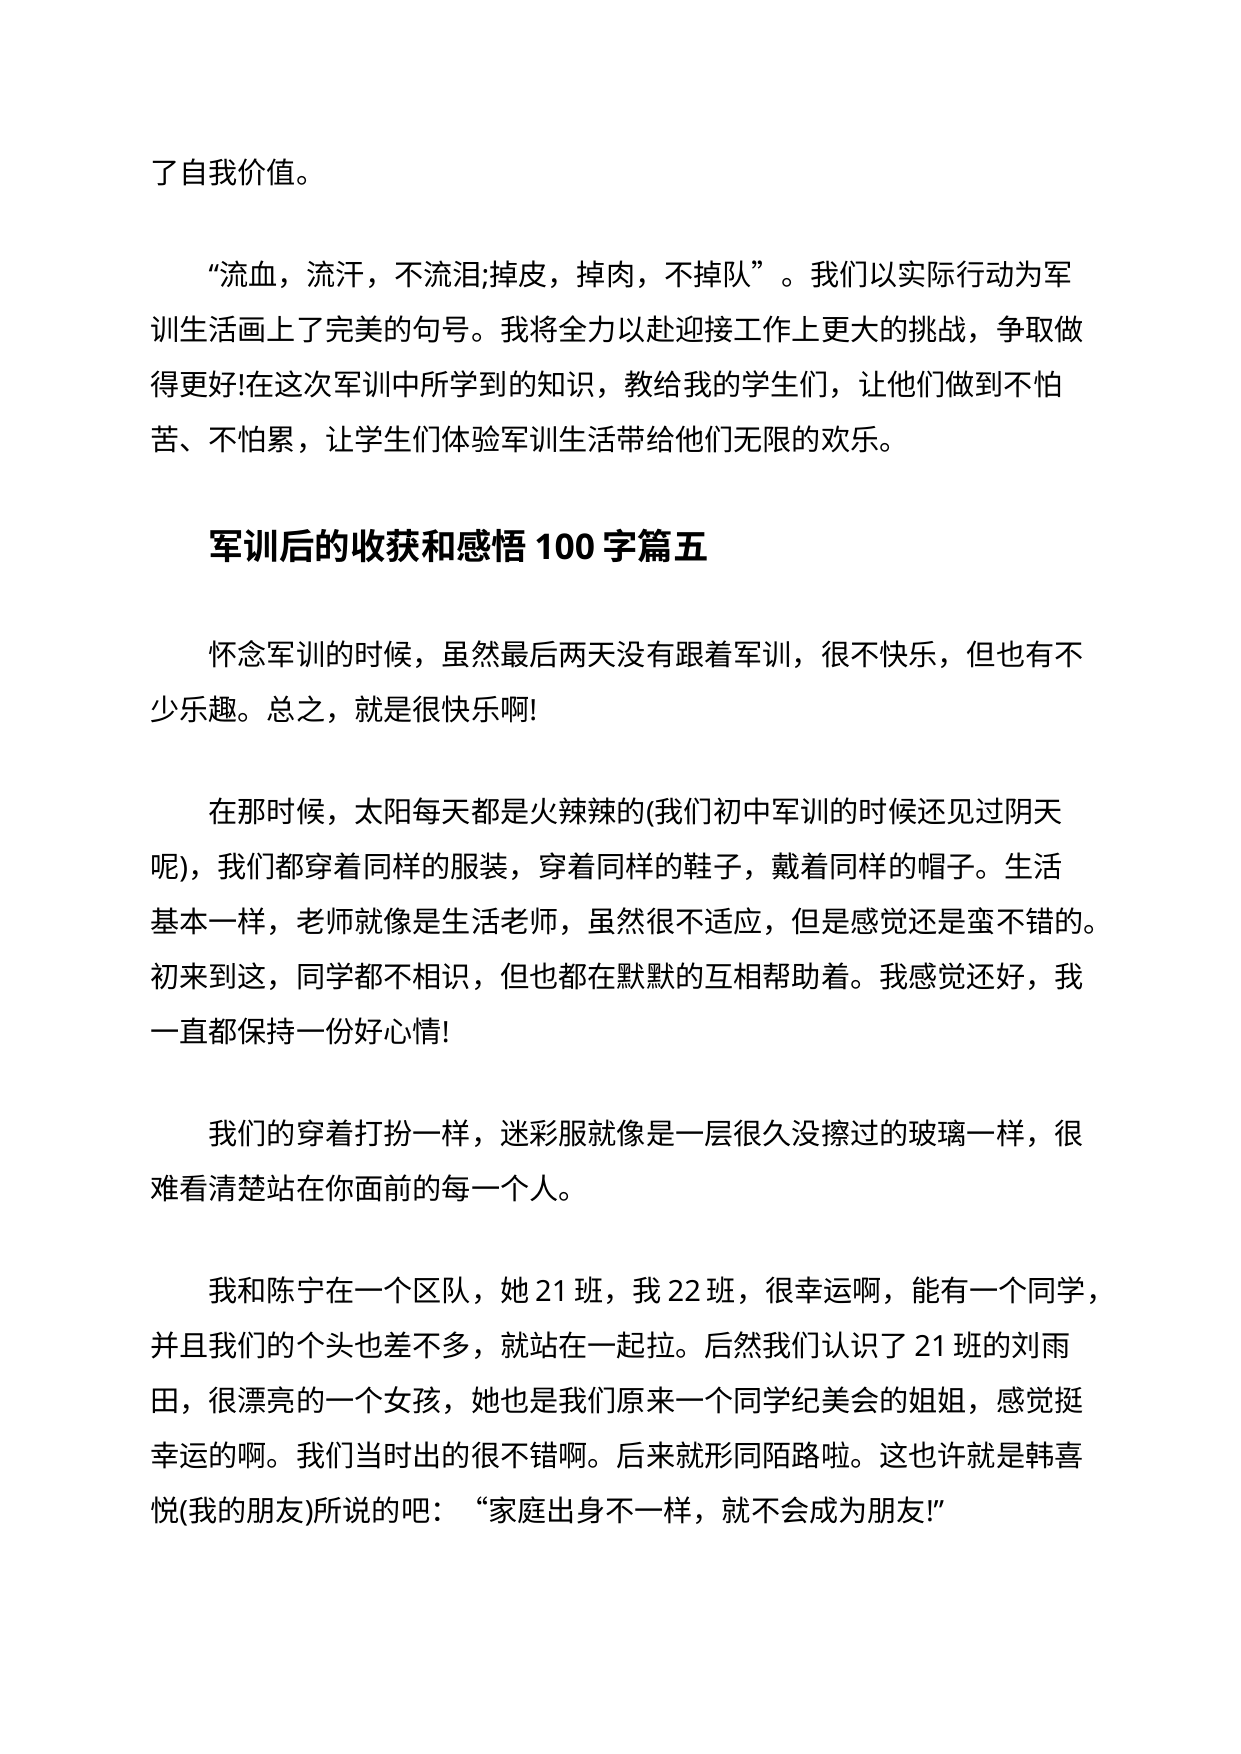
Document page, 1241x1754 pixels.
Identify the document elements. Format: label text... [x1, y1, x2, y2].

text “流血，流汗，不流泪;掉皮，掉肉，不掉队”。我们以实际行动为军训生活画上了完美的句号。我将全力以赴迎接工作上更大的挑战，争取做得更好!在这次军训中所学到的知识，教给我的学生们，让他们做到不怕苦、不怕累，让学生们体验军训生活带给他们无限的欢乐。 [150, 252, 1090, 459]
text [150, 150, 1090, 192]
text 我和陈宁在一个区队，她21班，我22班，很幸运啊，能有一个同学，并且我们的个头也差不多，就站在一起拉。后然我们认识了21班的刘雨田，很漂亮的一个女孩，她也是我们原来一个同学纪美会的姐姐，感觉挺幸运的啊。我们当时出的很不错啊。后来就形同陌路啦。这也许就是韩喜悦(我的朋友)所说的吧：“家庭出身不一样，就不会成为朋友!” [150, 1267, 1090, 1529]
text 怀念军训的时候，虽然最后两天没有跟着军训，很不快乐，但也有不少乐趣。总之，就是很快乐啊! [150, 632, 1090, 729]
text 军训后的收获和感悟100字篇五 [150, 518, 1090, 570]
text 我们的穿着打扮一样，迷彩服就像是一层很久没擦过的玻璃一样，很难看清楚站在你面前的每一个人。 [150, 1111, 1090, 1208]
text 在那时候，太阳每天都是火辣辣的(我们初中军训的时候还见过阴天呢)，我们都穿着同样的服装，穿着同样的鞋子，戴着同样的帽子。生活基本一样，老师就像是生活老师，虽然很不适应，但是感觉还是蛮不错的。初来到这，同学都不相识，但也都在默默的互相帮助着。我感觉还好，我一直都保持一份好心情! [150, 789, 1090, 1051]
